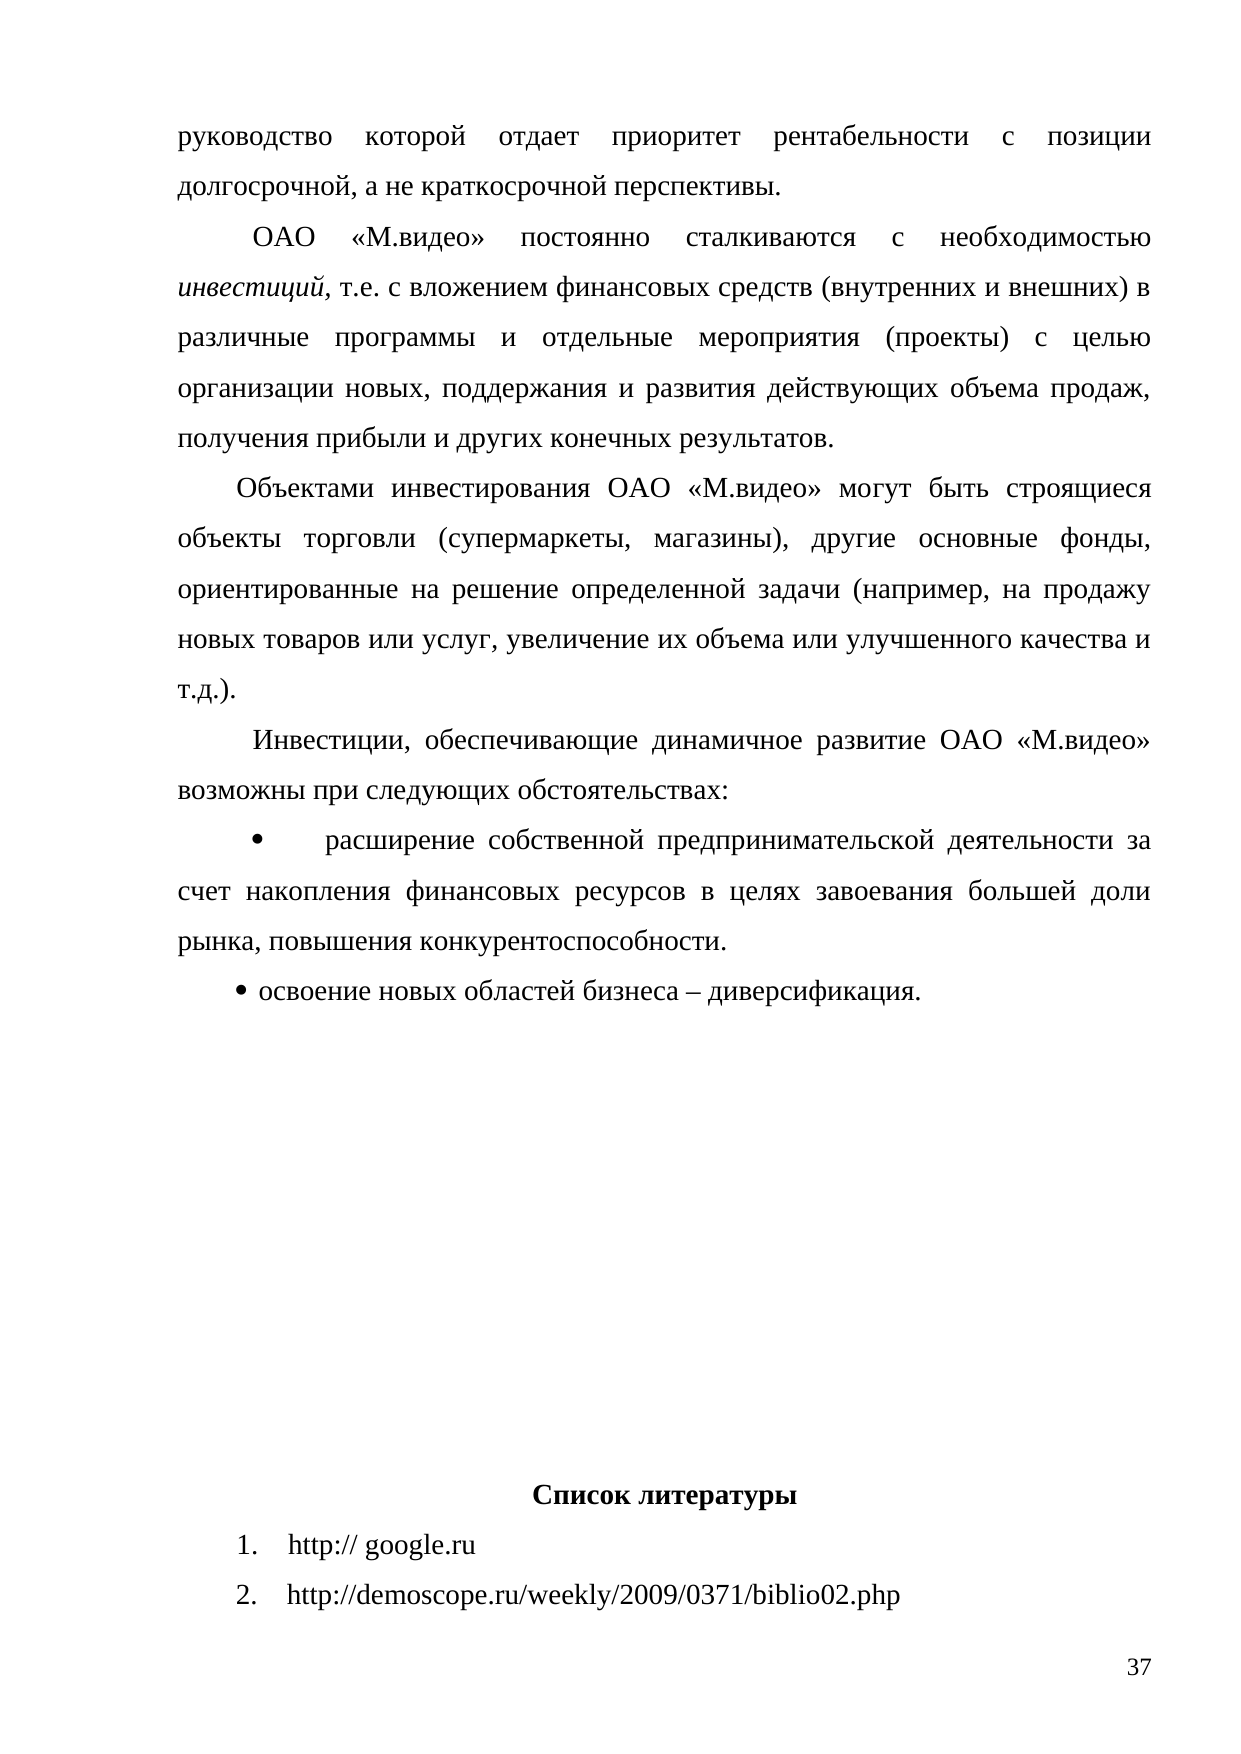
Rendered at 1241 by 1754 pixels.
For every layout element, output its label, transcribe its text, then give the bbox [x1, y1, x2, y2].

text Список литературы [177, 1477, 1152, 1510]
list освоение новых областей бизнеса – диверсификация. [177, 973, 1152, 1007]
text 2. http://demoscope.ru/weekly/2009/0371/biblio02.php [177, 1577, 1152, 1611]
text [177, 118, 1152, 202]
text ОАО «М.видео» постоянно сталкиваются с необходимостью инвестиций, т.е. с вложением финансовых средств (внутренних и внешних) в различные программы и отдельные мероприятия (проекты) с целью организации новых, поддержания и развития действующих объема продаж, получения прибыли и других конечных результатов. [177, 219, 1152, 453]
text Инвестиции, обеспечивающие динамичное развитие ОАО «М.видео» возможны при следующих обстоятельствах: [177, 722, 1152, 806]
list http:// google.ru [177, 1527, 1152, 1561]
list расширение собственной предпринимательской деятельности за счет накопления финансовых ресурсов в целях завоевания большей доли рынка, повышения конкурентоспособности. [177, 822, 1152, 957]
text Объектами инвестирования ОАО «М.видео» могут быть строящиеся объекты торговли (супермаркеты, магазины), другие основные фонды, ориентированные на решение определенной задачи (например, на продажу новых товаров или услуг, увеличение их объема или улучшенного качества и т.д.). [177, 470, 1152, 705]
